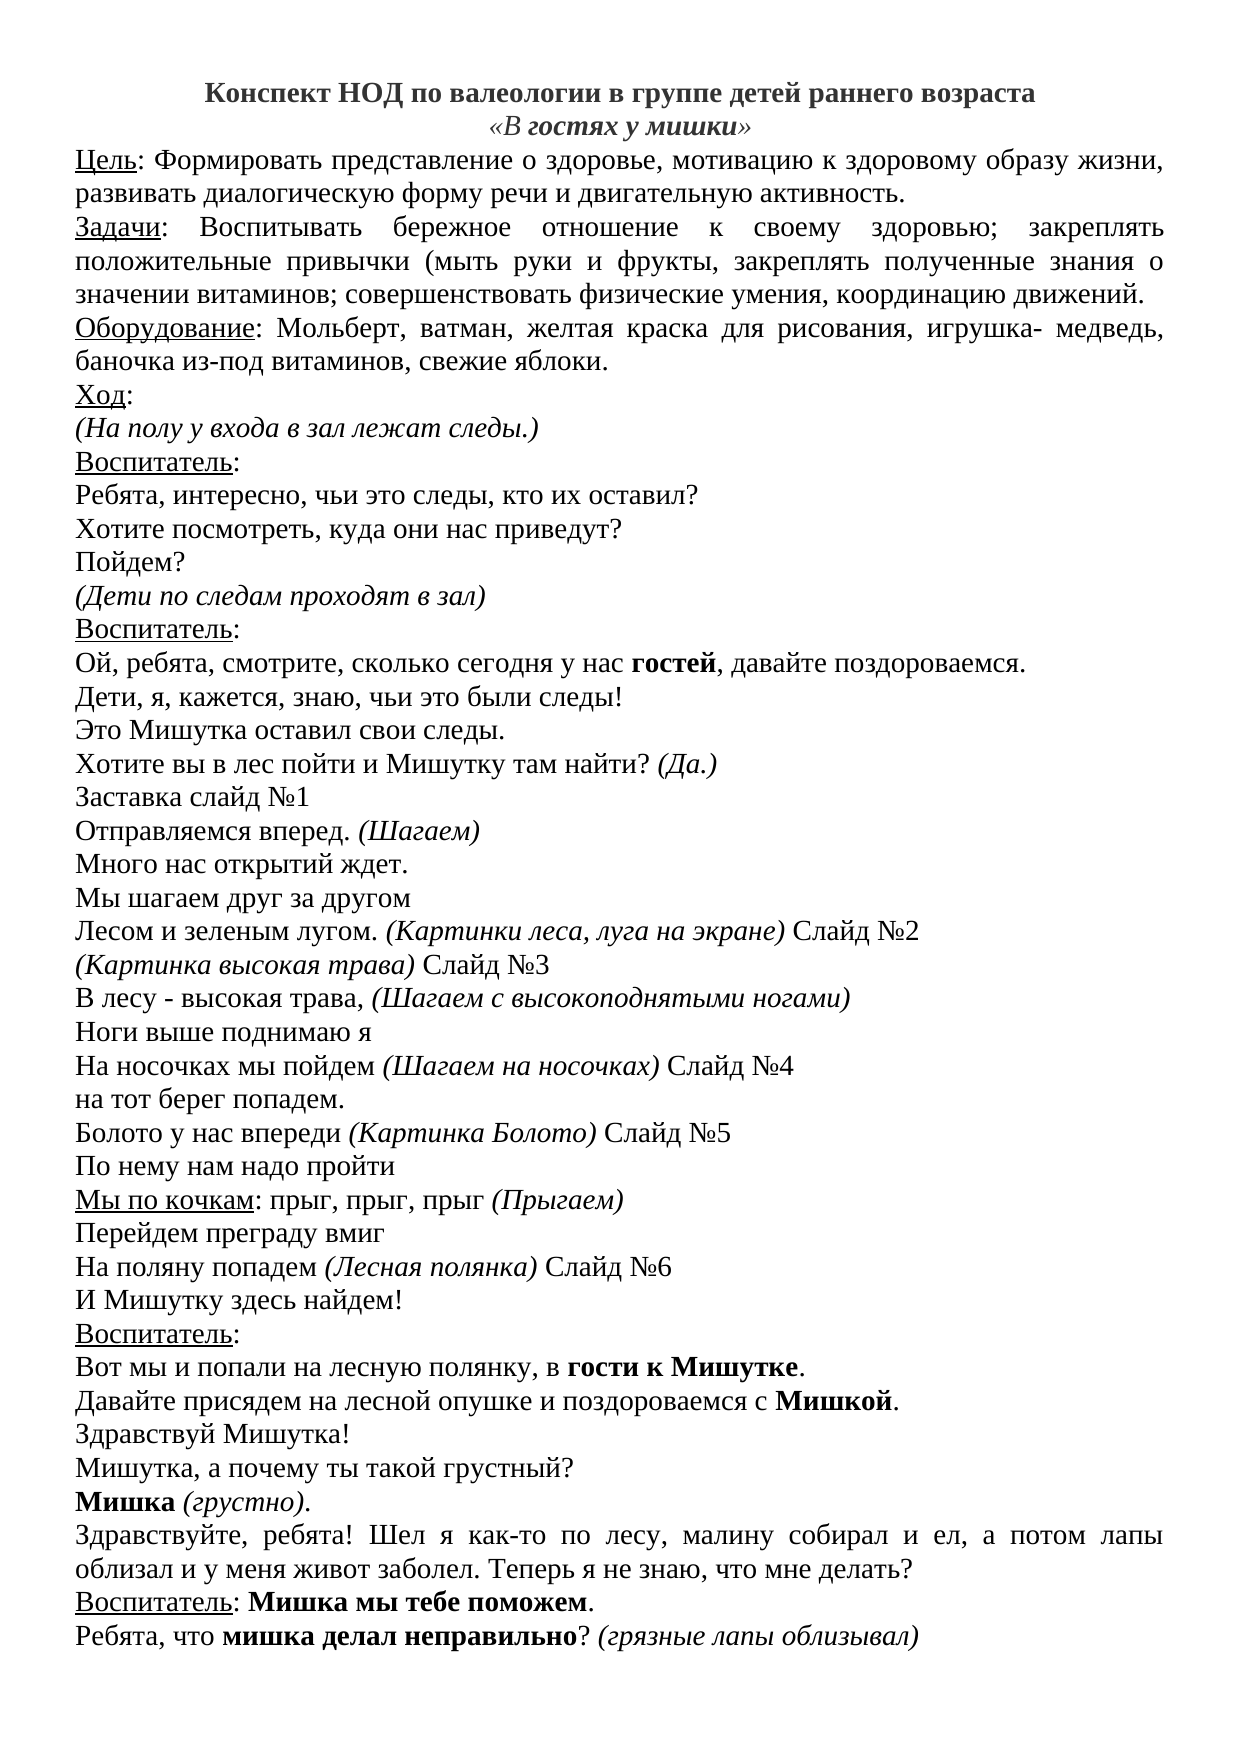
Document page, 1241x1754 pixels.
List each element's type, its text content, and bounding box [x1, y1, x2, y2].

text Цель: Формировать представление о здоровье, мотивацию к здоровому образу жизни, развивать диалогическую форму речи и двигательную активность. [75, 142, 1165, 209]
text Дети, я, кажется, знаю, чьи это были следы! [75, 679, 1165, 712]
text Конспект НОД по валеологии в группе детей раннего возраста [75, 75, 1165, 108]
text Пойдем? [75, 544, 1165, 578]
text Лесом и зеленым лугом. (Картинки леса, луга на экране) Слайд №2 [75, 913, 1165, 947]
text На носочках мы пойдем (Шагаем на носочках) Слайд №4 [75, 1048, 1165, 1081]
text Заставка слайд №1 [75, 779, 1165, 813]
text Это Мишутка оставил свои следы. [75, 712, 1165, 746]
text Оборудование: Мольберт, ватман, желтая краска для рисования, игрушка- медведь, баночка из-под витаминов, свежие яблоки. [75, 310, 1165, 377]
text Ой, ребята, смотрите, сколько сегодня у нас гостей, давайте поздороваемся. [75, 645, 1165, 679]
text По нему нам надо пройти [75, 1148, 1165, 1182]
text Ход: [75, 377, 1165, 410]
text Болото у нас впереди (Картинка Болото) Слайд №5 [75, 1115, 1165, 1148]
text Здравствуйте, ребята! Шел я как-то по лесу, малину собирал и ел, а потом лапы облизал и у меня живот заболел. Теперь я не знаю, что мне делать? [75, 1517, 1165, 1584]
text (На полу у входа в зал лежат следы.) [75, 410, 1165, 444]
text на тот берег попадем. [75, 1081, 1165, 1115]
text (Картинка высокая трава) Слайд №3 [75, 947, 1165, 981]
text Перейдем преграду вмиг [75, 1215, 1165, 1249]
text Мишка (грустно). [75, 1484, 1165, 1517]
text «В гостях у мишки» [75, 108, 1165, 142]
text Отправляемся вперед. (Шагаем) [75, 813, 1165, 846]
text Мы по кочкам: прыг, прыг, прыг (Прыгаем) [75, 1182, 1165, 1215]
text В лесу - высокая трава, (Шагаем с высокоподнятыми ногами) [75, 981, 1165, 1014]
text Воспитатель: [75, 444, 1165, 477]
text Хотите вы в лес пойти и Мишутку там найти? (Да.) [75, 746, 1165, 779]
text Задачи: Воспитывать бережное отношение к своему здоровью; закреплять положительные привычки (мыть руки и фрукты, закреплять полученные знания о значении витаминов; совершенствовать физические умения, координацию движений. [75, 209, 1165, 310]
text Ребята, интересно, чьи это следы, кто их оставил? [75, 477, 1165, 511]
text Мы шагаем друг за другом [75, 880, 1165, 913]
text Воспитатель: [75, 1316, 1165, 1349]
text На поляну попадем (Лесная полянка) Слайд №6 [75, 1249, 1165, 1282]
text Воспитатель: [75, 612, 1165, 645]
text Хотите посмотреть, куда они нас приведут? [75, 511, 1165, 544]
text Ребята, что мишка делал неправильно? (грязные лапы облизывал) [75, 1618, 1165, 1651]
text Воспитатель: Мишка мы тебе поможем. [75, 1584, 1165, 1618]
text Здравствуй Мишутка! [75, 1417, 1165, 1450]
text Ноги выше поднимаю я [75, 1014, 1165, 1048]
text И Мишутку здесь найдем! [75, 1282, 1165, 1316]
text Мишутка, а почему ты такой грустный? [75, 1450, 1165, 1484]
text Давайте присядем на лесной опушке и поздороваемся с Мишкой. [75, 1383, 1165, 1417]
text (Дети по следам проходят в зал) [75, 578, 1165, 612]
text Вот мы и попали на лесную полянку, в гости к Мишутке. [75, 1349, 1165, 1383]
text Много нас открытий ждет. [75, 846, 1165, 880]
